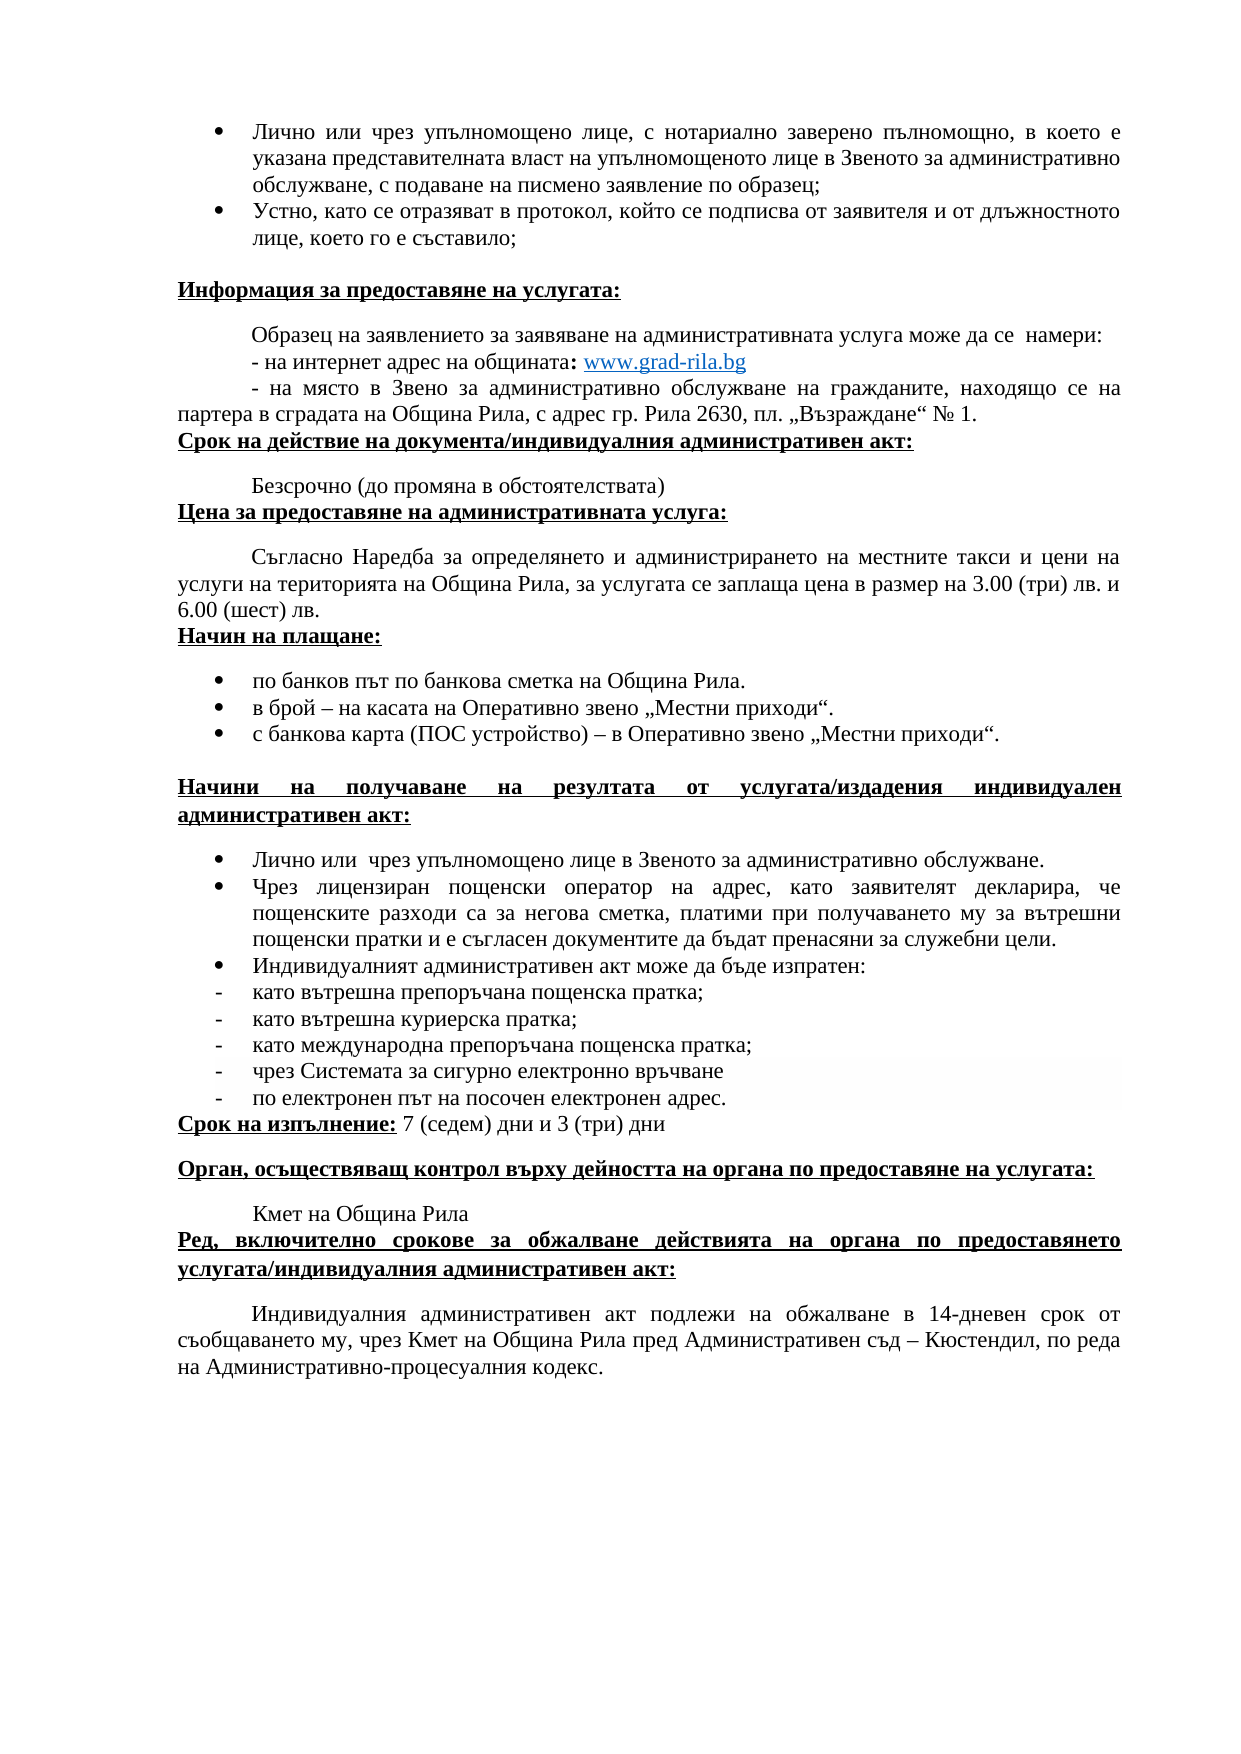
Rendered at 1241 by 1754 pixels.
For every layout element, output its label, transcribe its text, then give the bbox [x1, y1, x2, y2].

list Индивидуалният административен акт може да бъде изпратен: [215, 952, 1122, 978]
list Чрез лицензиран пощенски оператор на адрес, като заявителят декларира, че пощенските разходи са за негова сметка, платими при получаването му за вътрешни пощенски пратки и е съгласен документите да бъдат пренасяни за служебни цели. [215, 873, 1122, 952]
list в брой – на касата на Оперативно звено „Местни приходи“. [215, 694, 1122, 720]
text Срок на изпълнение: 7 (седем) дни и 3 (три) дни [177, 1110, 1122, 1136]
text Начини на получаване на резултата от услугата/издадения индивидуален административен акт: [177, 773, 1122, 796]
text Начини на получаване на резултата от услугата/издадения индивидуален административен акт: [177, 797, 1122, 828]
list като вътрешна куриерска пратка; [215, 1004, 1122, 1031]
list по банков път по банкова сметка на Община Рила. [215, 667, 1122, 694]
text Цена за предоставяне на административната услуга: [177, 498, 1122, 524]
list с банкова карта (ПОС устройство) – в Оперативно звено „Местни приходи“. [215, 720, 1122, 747]
text Образец на заявлението за заявяване на административната услуга може да се намери: [177, 321, 1122, 348]
text Съгласно Наредба за определянето и администрирането на местните такси и цени на услуги на територията на Община Рила, за услугата се заплаща цена в размер на 3.00 (три) лв. и 6.00 (шест) лв. [177, 543, 1122, 622]
text - на място в Звено за административно обслужване на гражданите, находящо се на партера в сградата на Община Рила, с адрес гр. Рила 2630, пл. „Възраждане“ № 1. [177, 374, 1122, 427]
text Ред, включително срокове за обжалване действията на органа по предоставянето услугата/индивидуалния административен акт: [177, 1250, 1122, 1281]
list Устно, като се отразяват в протокол, който се подписва от заявителя и от длъжностното лице, което го е съставило; [215, 197, 1122, 250]
text Начин на плащане: [177, 622, 1122, 649]
list по електронен път на посочен електронен адрес. [215, 1084, 1122, 1110]
text Безсрочно (до промяна в обстоятелствата) [177, 472, 1122, 498]
text Орган, осъществяващ контрол върху дейността на органа по предоставяне на услугата: [177, 1155, 1122, 1181]
list като вътрешна препоръчана пощенска пратка; [215, 978, 1122, 1004]
text - на интернет адрес на общината: www.grad-rila.bg [177, 348, 1122, 374]
list Лично или чрез упълномощено лице в Звеното за административно обслужване. [215, 846, 1122, 873]
text Срок на действие на документа/индивидуалния административен акт: [177, 427, 1122, 453]
text Информация за предоставяне на услугата: [177, 276, 1122, 303]
list Лично или чрез упълномощено лице, с нотариално заверено пълномощно, в което е указана представителната власт на упълномощеното лице в Звеното за административно обслужване, с подаване на писмено заявление по образец; [215, 118, 1122, 197]
list чрез Системата за сигурно електронно връчване [215, 1057, 1122, 1084]
text Ред, включително срокове за обжалване действията на органа по предоставянето услугата/индивидуалния административен акт: [177, 1227, 1122, 1249]
text Кмет на Община Рила [252, 1200, 1122, 1227]
text Индивидуалния административен акт подлежи на обжалване в 14-дневен срок от съобщаването му, чрез Кмет на Община Рила пред Административен съд – Кюстендил, по реда на Административно-процесуалния кодекс. [177, 1300, 1122, 1379]
list като международна препоръчана пощенска пратка; [215, 1031, 1122, 1057]
